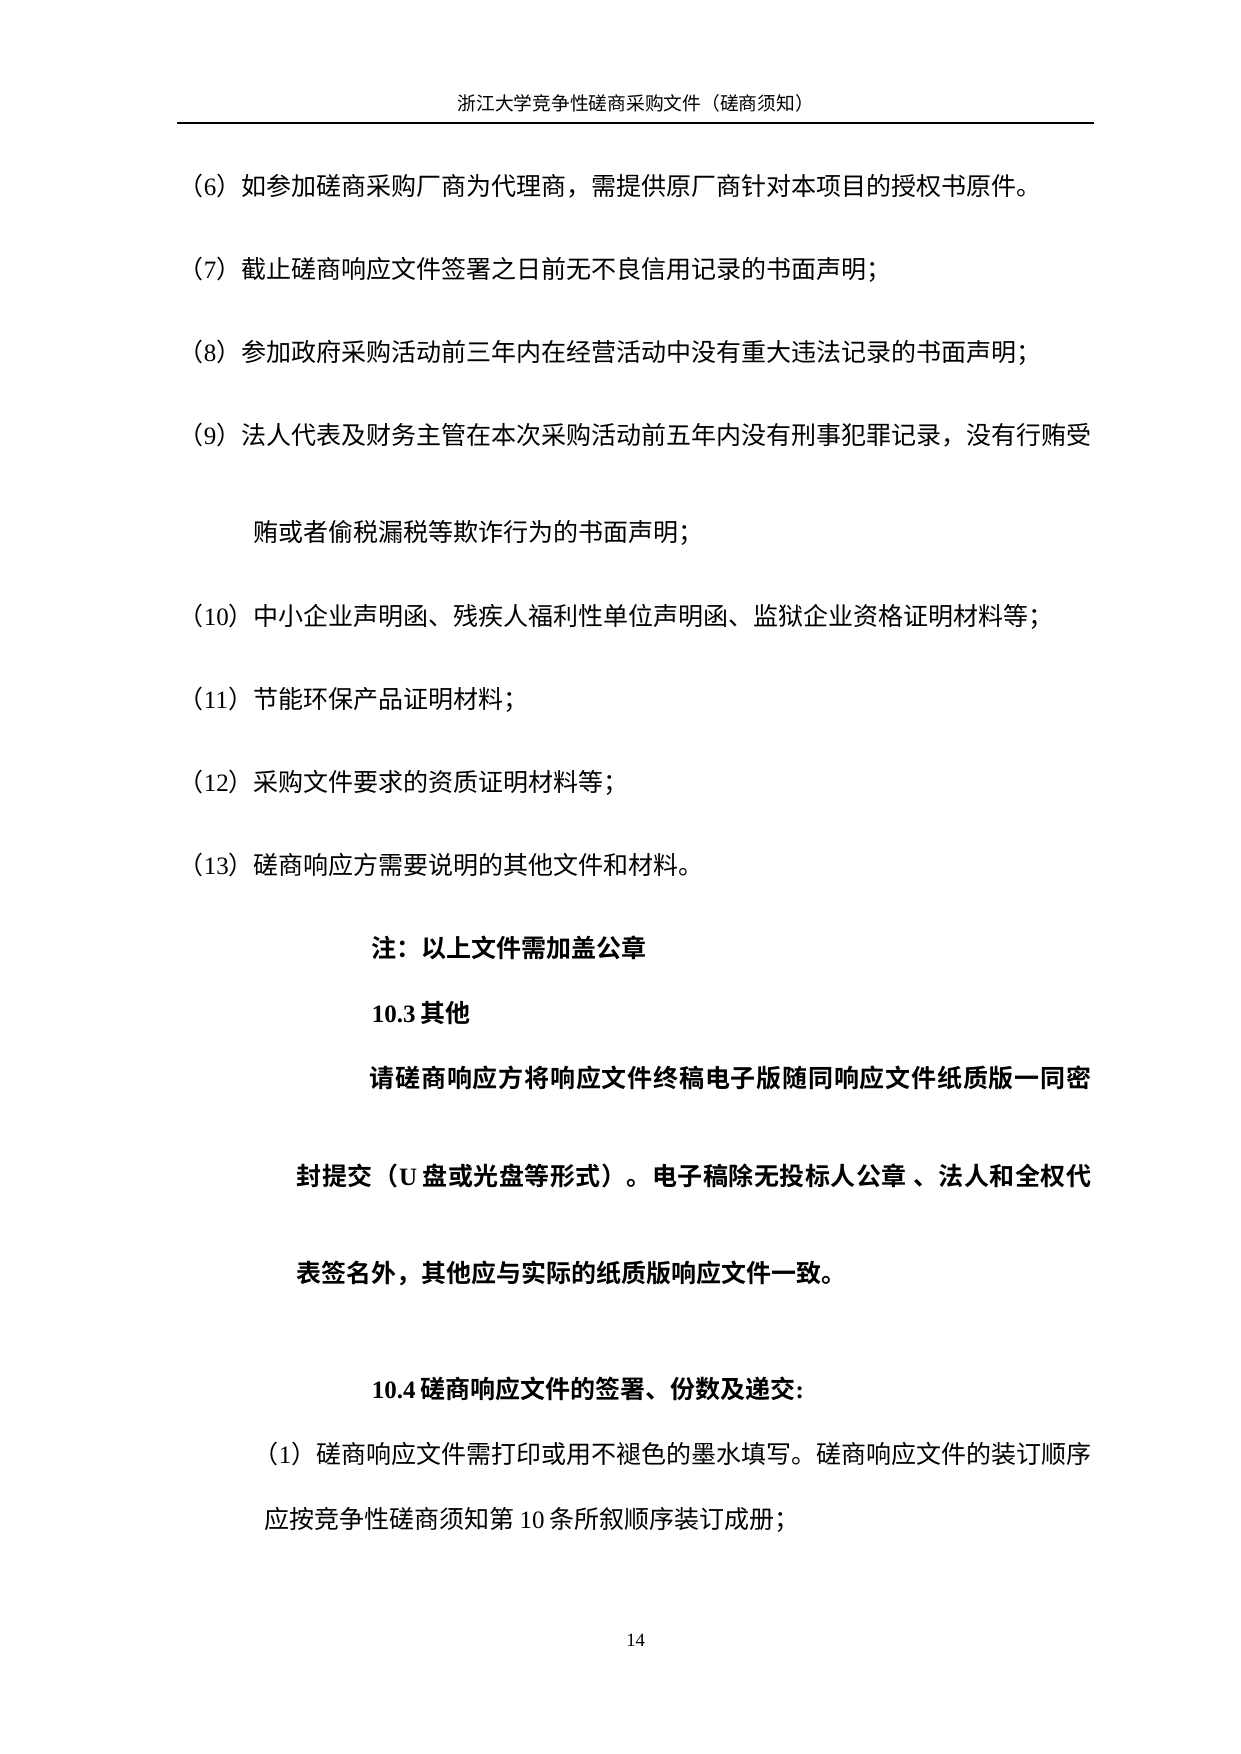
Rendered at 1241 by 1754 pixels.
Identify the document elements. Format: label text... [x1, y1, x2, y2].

text 10.3其他 [297, 979, 1094, 1044]
text （8）参加政府采购活动前三年内在经营活动中没有重大违法记录的书面声明； [179, 318, 1094, 383]
text （10）中小企业声明函、残疾人福利性单位声明函、监狱企业资格证明材料等； [179, 582, 1094, 647]
text （7）截止磋商响应文件签署之日前无不良信用记录的书面声明； [179, 235, 1094, 300]
text （9）法人代表及财务主管在本次采购活动前五年内没有刑事犯罪记录，没有行贿受贿或者偷税漏税等欺诈行为的书面声明； [179, 401, 1094, 563]
text （1）磋商响应文件需打印或用不褪色的墨水填写。磋商响应文件的装订顺序应按竞争性磋商须知第10条所叙顺序装订成册； [254, 1420, 1094, 1550]
text （11）节能环保产品证明材料； [179, 665, 1094, 730]
text （13）磋商响应方需要说明的其他文件和材料。 [179, 831, 1094, 896]
text 注：以上文件需加盖公章 [297, 914, 1094, 979]
text 请磋商响应方将响应文件终稿电子版随同响应文件纸质版一同密封提交（U盘或光盘等形式）。电子稿除无投标人公章 、法人和全权代表签名外，其他应与实际的纸质版响应文件一致。 [297, 1044, 1094, 1304]
text （6）如参加磋商采购厂商为代理商，需提供原厂商针对本项目的授权书原件。 [179, 152, 1094, 217]
text （12）采购文件要求的资质证明材料等； [179, 748, 1094, 813]
text 10.4磋商响应文件的签署、份数及递交: [297, 1355, 1094, 1420]
